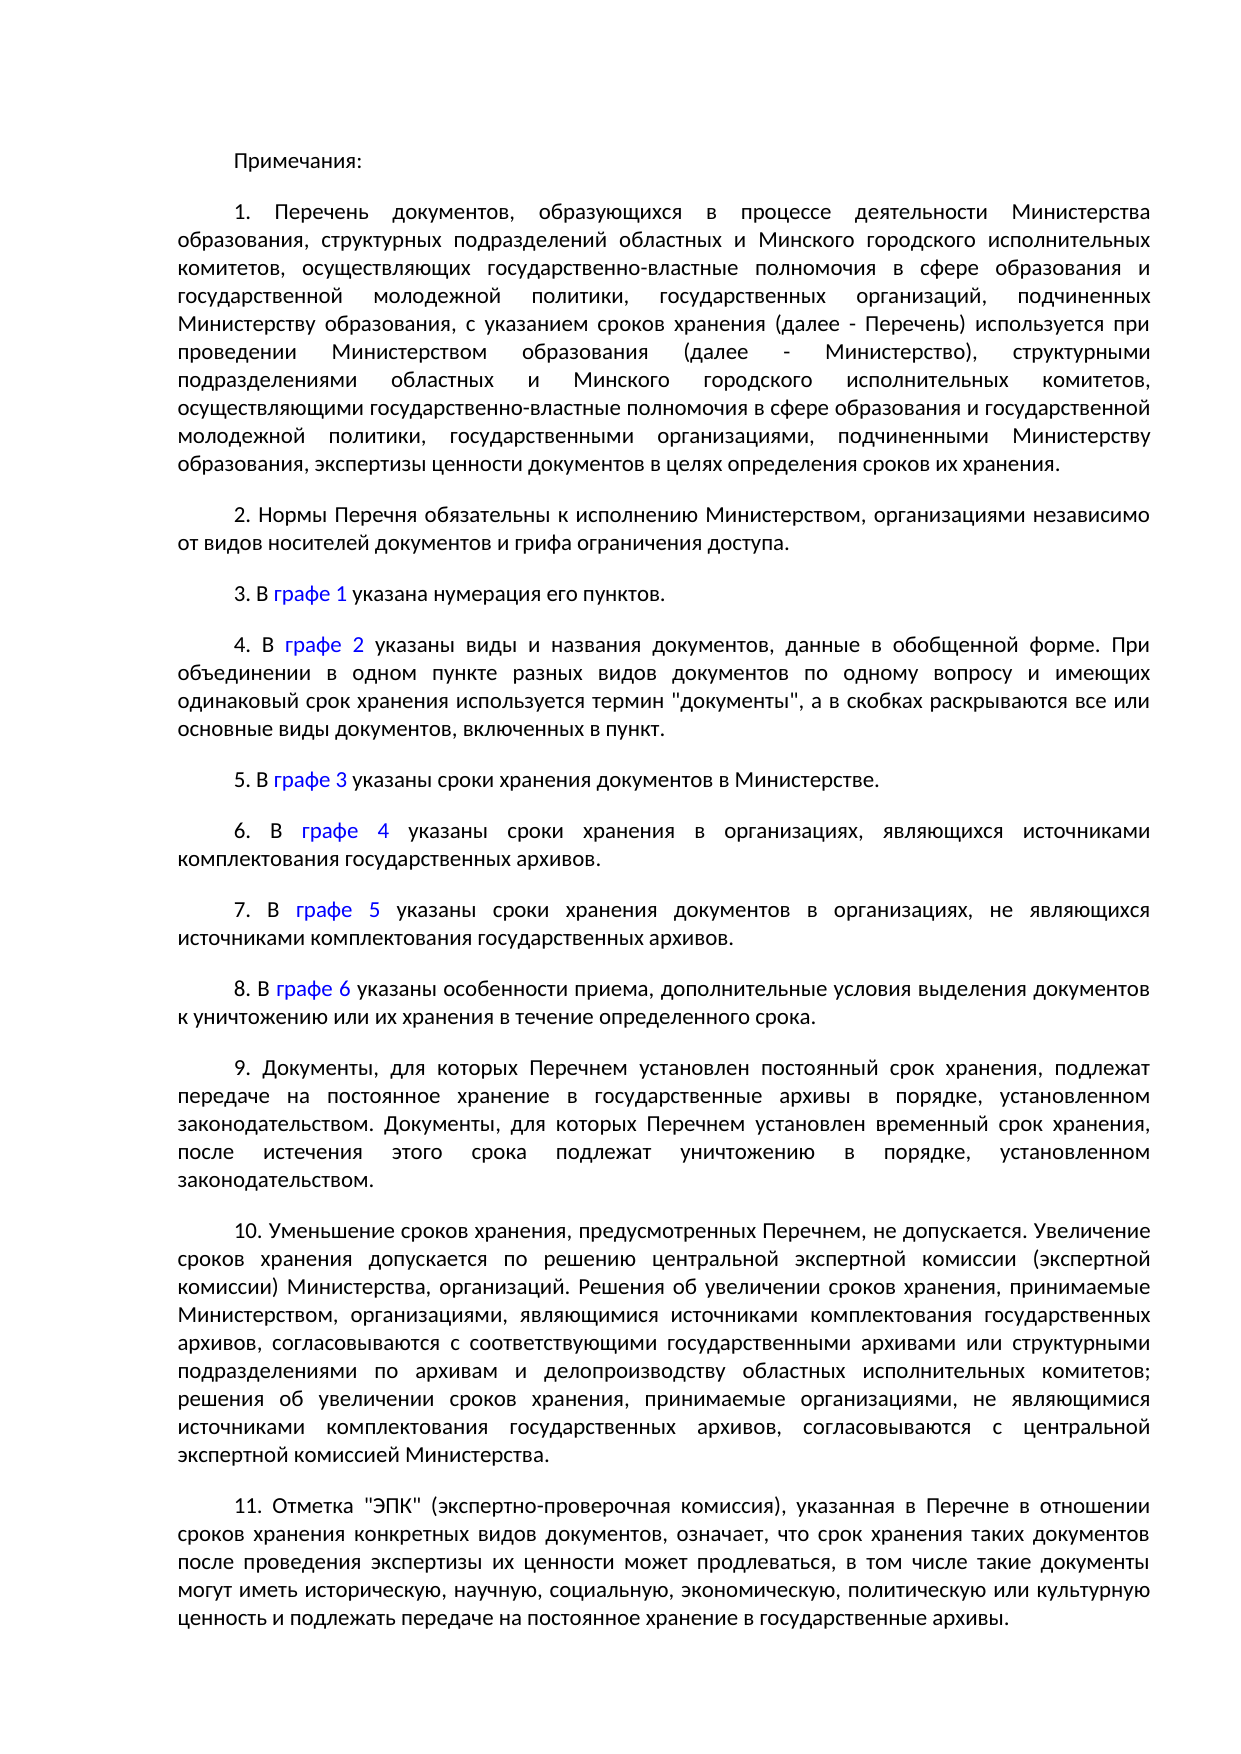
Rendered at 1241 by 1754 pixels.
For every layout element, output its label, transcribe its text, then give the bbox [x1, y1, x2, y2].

text 8. В графе 6 указаны особенности приема, дополнительные условия выделения документов к уничтожению или их хранения в течение определенного срока. [177, 974, 1152, 1030]
text 4. В графе 2 указаны виды и названия документов, данные в обобщенной форме. При объединении в одном пункте разных видов документов по одному вопросу и имеющих одинаковый срок хранения используется термин "документы", а в скобках раскрываются все или основные виды документов, включенных в пункт. [177, 630, 1152, 742]
text 11. Отметка "ЭПК" (экспертно-проверочная комиссия), указанная в Перечне в отношении сроков хранения конкретных видов документов, означает, что срок хранения таких документов после проведения экспертизы их ценности может продлеваться, в том числе такие документы могут иметь историческую, научную, социальную, экономическую, политическую или культурную ценность и подлежать передаче на постоянное хранение в государственные архивы. [177, 1491, 1152, 1631]
text 2. Нормы Перечня обязательны к исполнению Министерством, организациями независимо от видов носителей документов и грифа ограничения доступа. [177, 500, 1152, 556]
text 6. В графе 4 указаны сроки хранения в организациях, являющихся источниками комплектования государственных архивов. [177, 816, 1152, 872]
text Примечания: [177, 146, 1152, 174]
text 1. Перечень документов, образующихся в процессе деятельности Министерства образования, структурных подразделений областных и Минского городского исполнительных комитетов, осуществляющих государственно-властные полномочия в сфере образования и государственной молодежной политики, государственных организаций, подчиненных Министерству образования, с указанием сроков хранения (далее - Перечень) используется при проведении Министерством образования (далее - Министерство), структурными подразделениями областных и Минского городского исполнительных комитетов, осуществляющими государственно-властные полномочия в сфере образования и государственной молодежной политики, государственными организациями, подчиненными Министерству образования, экспертизы ценности документов в целях определения сроков их хранения. [177, 197, 1152, 477]
text 9. Документы, для которых Перечнем установлен постоянный срок хранения, подлежат передаче на постоянное хранение в государственные архивы в порядке, установленном законодательством. Документы, для которых Перечнем установлен временный срок хранения, после истечения этого срока подлежат уничтожению в порядке, установленном законодательством. [177, 1053, 1152, 1193]
text 10. Уменьшение сроков хранения, предусмотренных Перечнем, не допускается. Увеличение сроков хранения допускается по решению центральной экспертной комиссии (экспертной комиссии) Министерства, организаций. Решения об увеличении сроков хранения, принимаемые Министерством, организациями, являющимися источниками комплектования государственных архивов, согласовываются с соответствующими государственными архивами или структурными подразделениями по архивам и делопроизводству областных исполнительных комитетов; решения об увеличении сроков хранения, принимаемые организациями, не являющимися источниками комплектования государственных архивов, согласовываются с центральной экспертной комиссией Министерства. [177, 1216, 1152, 1468]
text 3. В графе 1 указана нумерация его пунктов. [177, 579, 1152, 607]
text 5. В графе 3 указаны сроки хранения документов в Министерстве. [177, 765, 1152, 793]
text 7. В графе 5 указаны сроки хранения документов в организациях, не являющихся источниками комплектования государственных архивов. [177, 895, 1152, 951]
